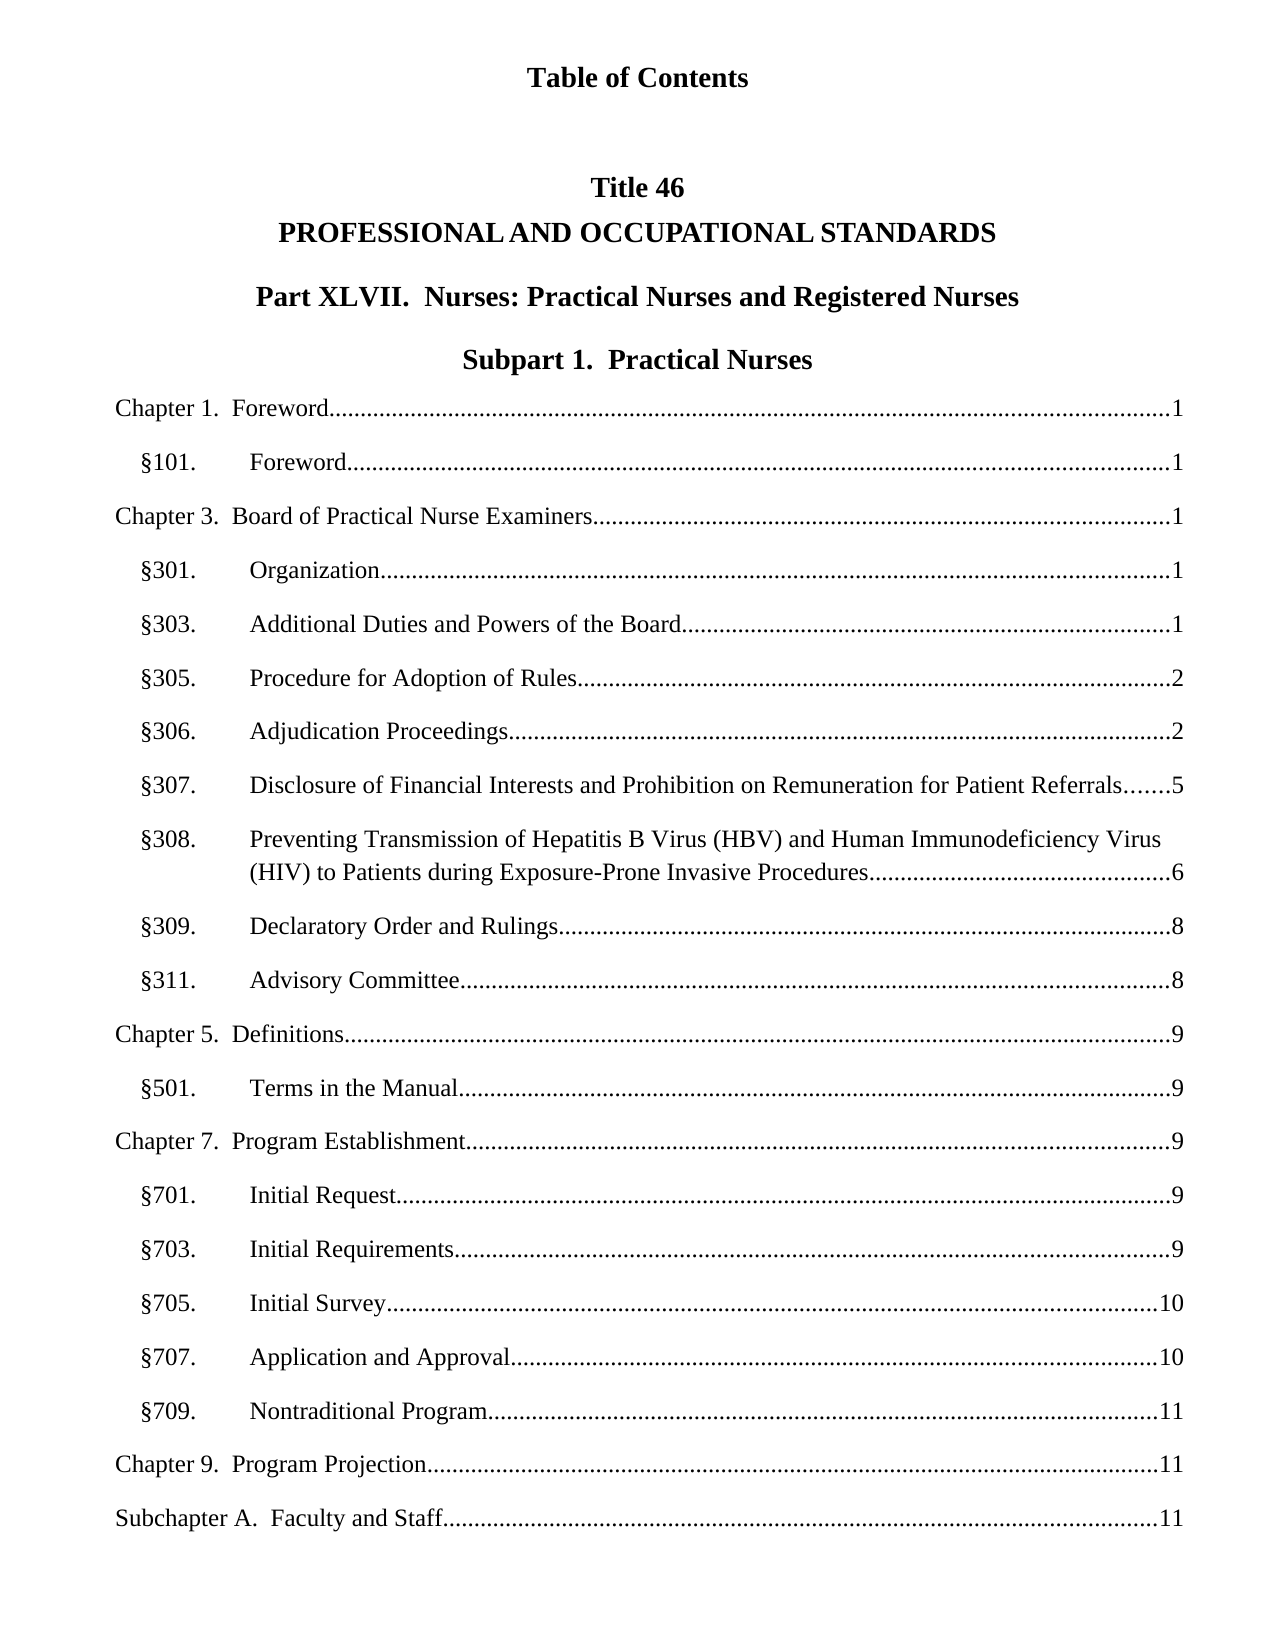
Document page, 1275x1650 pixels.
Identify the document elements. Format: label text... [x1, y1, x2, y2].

text §501. Terms in the Manual 9 [140, 1073, 1185, 1101]
text Subpart 1. Practical Nurses [90, 342, 1185, 376]
text Chapter 1. Foreword 1 [115, 393, 1185, 422]
text §101. Foreword 1 [140, 447, 1185, 476]
text §709. Nontraditional Program 11 [140, 1396, 1185, 1424]
text Chapter 7. Program Establishment 9 [115, 1126, 1185, 1155]
text §707. Application and Approval 10 [140, 1342, 1185, 1371]
text §703. Initial Requirements 9 [140, 1234, 1185, 1263]
text §308. Preventing Transmission of Hepatitis B Virus (HBV) and Human Immunodeficiency Virus (HIV) to Patients during Exposure-Prone Invasive Procedures 6 [140, 824, 1185, 886]
text §705. Initial Survey 10 [140, 1288, 1185, 1317]
text §306. Adjudication Proceedings 2 [140, 716, 1185, 745]
text §307. Disclosure of Financial Interests and Prohibition on Remuneration for Patient Referrals 5 [140, 770, 1185, 799]
text Subchapter A. Faculty and Staff 11 [115, 1503, 1185, 1532]
text §701. Initial Request 9 [140, 1180, 1185, 1209]
text §311. Advisory Committee 8 [140, 965, 1185, 994]
text §305. Procedure for Adoption of Rules 2 [140, 663, 1185, 691]
text §309. Declaratory Order and Rulings 8 [140, 911, 1185, 940]
text Chapter 3. Board of Practical Nurse Examiners 1 [115, 501, 1185, 530]
text §303. Additional Duties and Powers of the Board 1 [140, 609, 1185, 637]
text Chapter 5. Definitions 9 [115, 1019, 1185, 1047]
text §301. Organization 1 [140, 555, 1185, 584]
text Chapter 9. Program Projection 11 [115, 1449, 1185, 1478]
text Part XLVII. Nurses: Practical Nurses and Registered Nurses [90, 279, 1185, 312]
